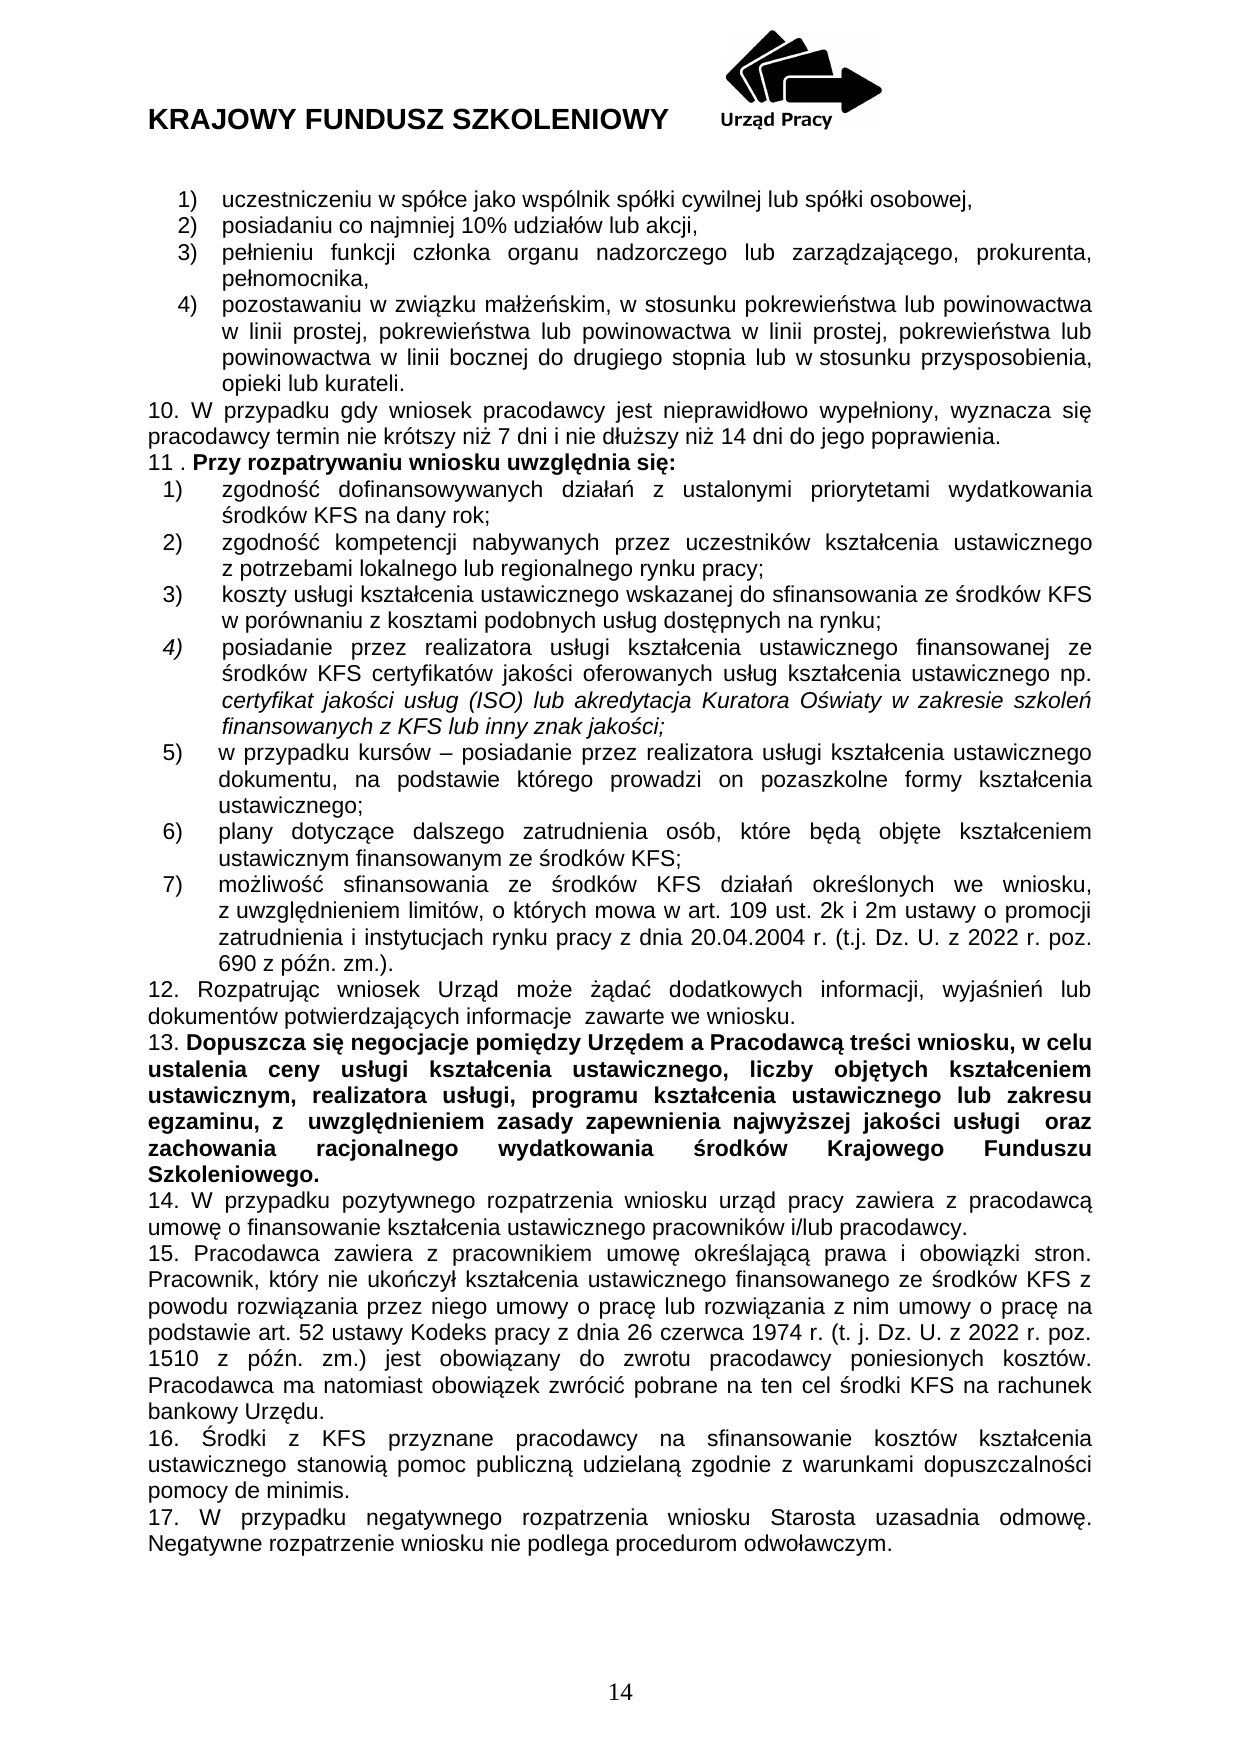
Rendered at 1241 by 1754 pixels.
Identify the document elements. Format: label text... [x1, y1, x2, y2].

text 17. W przypadku negatywnego rozpatrzenia wniosku Starosta uzasadnia odmowę. Negatywne rozpatrzenie wniosku nie podlega procedurom odwoławczym. [148, 1503, 1093, 1556]
text 12. Rozpatrując wniosek Urząd może żądać dodatkowych informacji, wyjaśnień lub dokumentów potwierdzających informacje zawarte we wniosku. [148, 976, 1093, 1029]
text 11 . Przy rozpatrywaniu wniosku uwzględnia się: [148, 449, 1093, 476]
text 10. W przypadku gdy wniosek pracodawcy jest nieprawidłowo wypełniony, wyznacza się pracodawcy termin nie krótszy niż 7 dni i nie dłuższy niż 14 dni do jego poprawienia. [148, 397, 1093, 449]
text 14. W przypadku pozytywnego rozpatrzenia wniosku urząd pracy zawiera z pracodawcą umowę o finansowanie kształcenia ustawicznego pracowników i/lub pracodawcy. [148, 1187, 1093, 1240]
list plany dotyczące dalszego zatrudnienia osób, które będą objęte kształceniem ustawicznym finansowanym ze środków KFS; [162, 818, 1093, 871]
list w przypadku kursów – posiadanie przez realizatora usługi kształcenia ustawicznego dokumentu, na podstawie którego prowadzi on pozaszkolne formy kształcenia ustawicznego; [162, 739, 1093, 818]
list możliwość sfinansowania ze środków KFS działań określonych we wniosku, z uwzględnieniem limitów, o których mowa w art. 109 ust. 2k i 2m ustawy o promocji zatrudnienia i instytucjach rynku pracy z dnia 20.04.2004 r. (t.j. Dz. U. z 2022 r. poz. 690 z późn. zm.). [162, 871, 1093, 976]
list zgodność dofinansowywanych działań z ustalonymi priorytetami wydatkowania środków KFS na dany rok; [162, 476, 1093, 528]
text 16. Środki z KFS przyznane pracodawcy na sfinansowanie kosztów kształcenia ustawicznego stanowią pomoc publiczną udzielaną zgodnie z warunkami dopuszczalności pomocy de minimis. [148, 1424, 1093, 1503]
list uczestniczeniu w spółce jako wspólnik spółki cywilnej lub spółki osobowej, [177, 186, 1093, 212]
picture [721, 29, 883, 130]
list pozostawaniu w związku małżeńskim, w stosunku pokrewieństwa lub powinowactwa w linii prostej, pokrewieństwa lub powinowactwa w linii prostej, pokrewieństwa lub powinowactwa w linii bocznej do drugiego stopnia lub w stosunku przysposobienia, opieki lub kurateli. [177, 291, 1093, 397]
list posiadaniu co najmniej 10% udziałów lub akcji, [177, 212, 1093, 238]
list posiadanie przez realizatora usługi kształcenia ustawicznego finansowanej ze środków KFS certyfikatów jakości oferowanych usług kształcenia ustawicznego np. certyfikat jakości usług (ISO) lub akredytacja Kuratora Oświaty w zakresie szkoleń finansowanych z KFS lub inny znak jakości; [162, 634, 1093, 739]
list pełnieniu funkcji członka organu nadzorczego lub zarządzającego, prokurenta, pełnomocnika, [177, 238, 1093, 291]
text 15. Pracodawca zawiera z pracownikiem umowę określającą prawa i obowiązki stron. Pracownik, który nie ukończył kształcenia ustawicznego finansowanego ze środków KFS z powodu rozwiązania przez niego umowy o pracę lub rozwiązania z nim umowy o pracę na podstawie art. 52 ustawy Kodeks pracy z dnia 26 czerwca 1974 r. (t. j. Dz. U. z 2022 r. poz. 1510 z późn. zm.) jest obowiązany do zwrotu pracodawcy poniesionych kosztów. Pracodawca ma natomiast obowiązek zwrócić pobrane na ten cel środki KFS na rachunek bankowy Urzędu. [148, 1240, 1093, 1424]
list koszty usługi kształcenia ustawicznego wskazanej do sfinansowania ze środków KFS w porównaniu z kosztami podobnych usług dostępnych na rynku; [162, 581, 1093, 634]
list zgodność kompetencji nabywanych przez uczestników kształcenia ustawicznego z potrzebami lokalnego lub regionalnego rynku pracy; [162, 528, 1093, 581]
text 13. Dopuszcza się negocjacje pomiędzy Urzędem a Pracodawcą treści wniosku, w celu ustalenia ceny usługi kształcenia ustawicznego, liczby objętych kształceniem ustawicznym, realizatora usługi, programu kształcenia ustawicznego lub zakresu egzaminu, z uwzględnieniem zasady zapewnienia najwyższej jakości usługi oraz zachowania racjonalnego wydatkowania środków Krajowego Funduszu Szkoleniowego. [148, 1029, 1093, 1187]
